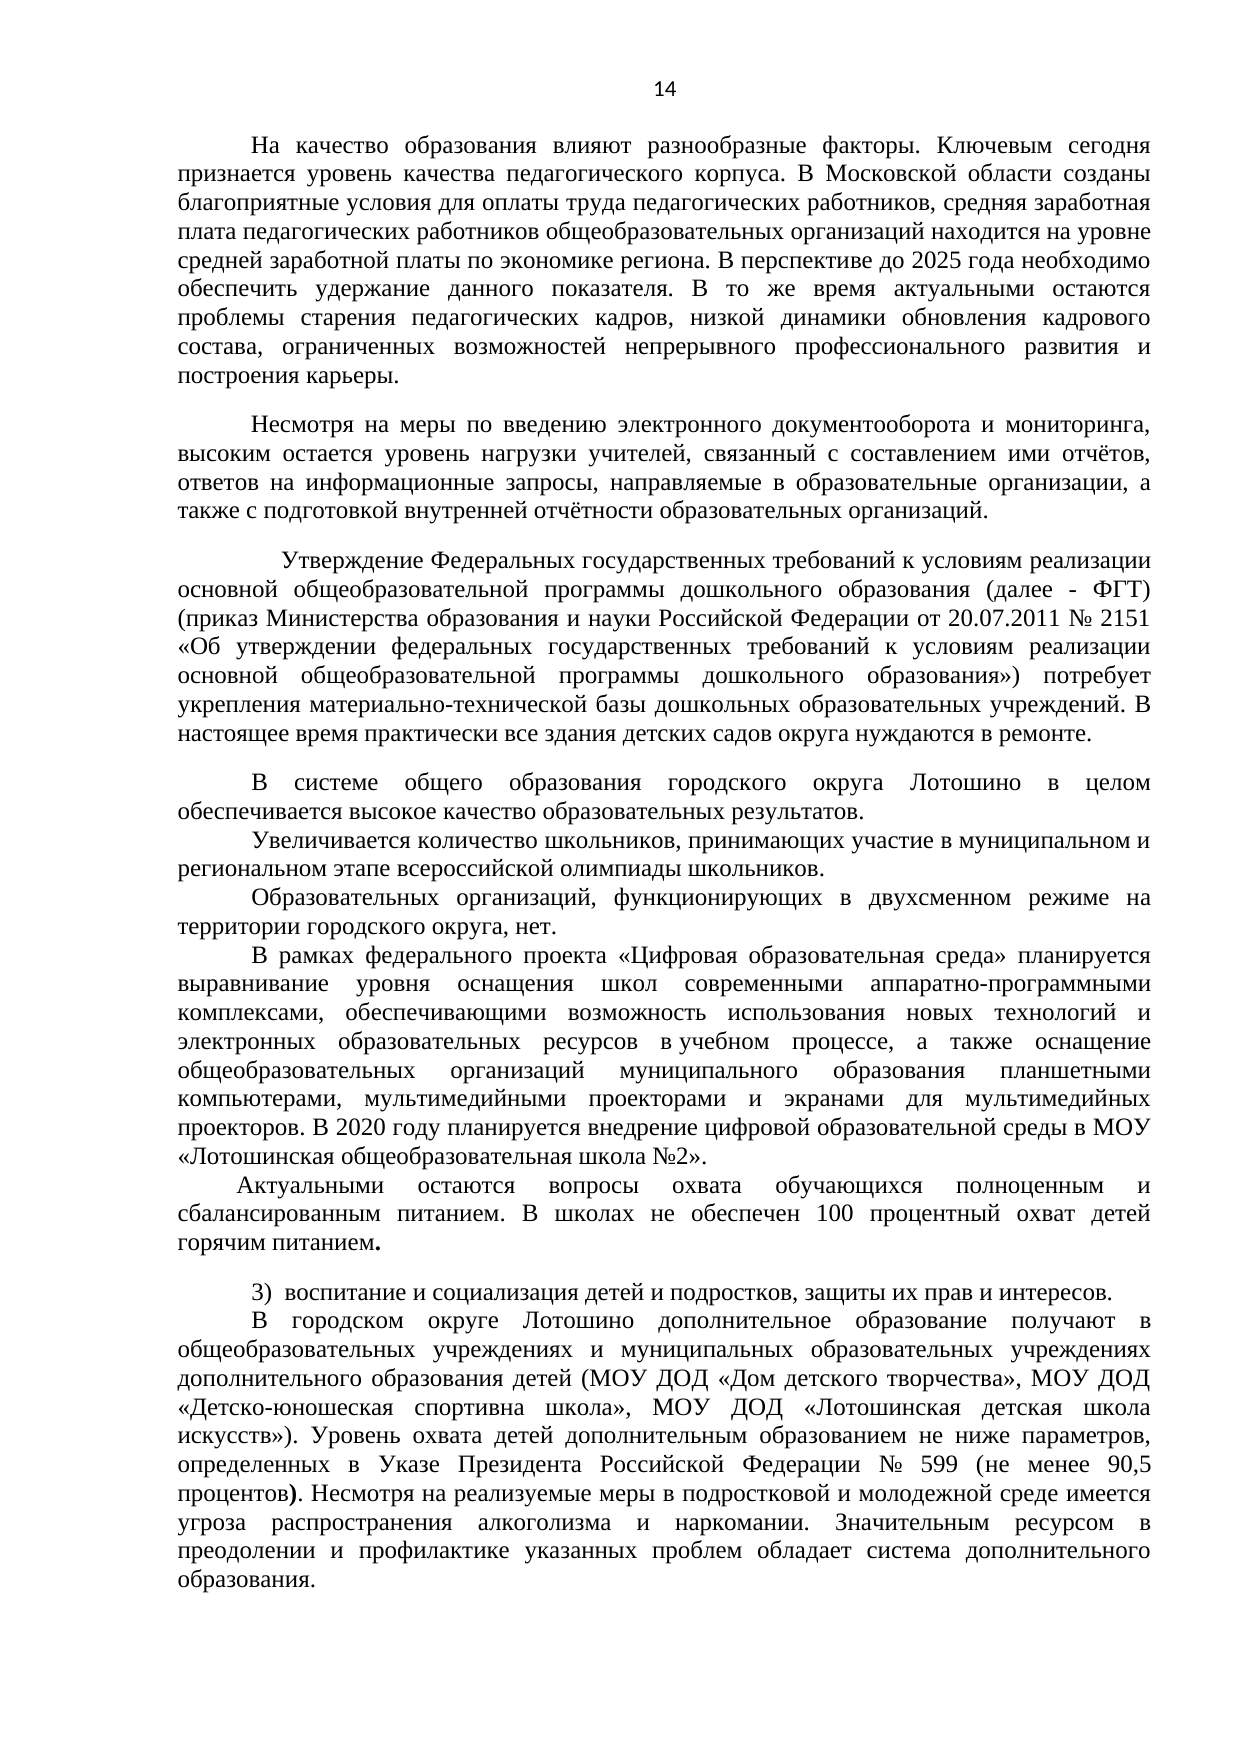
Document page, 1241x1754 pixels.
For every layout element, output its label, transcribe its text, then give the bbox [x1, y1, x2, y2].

text Утверждение Федеральных государственных требований к условиям реализации основной общеобразовательной программы дошкольного образования (далее - ФГТ) (приказ Министерства образования и науки Российской Федерации от 20.07.2011 № 2151 «Об утверждении федеральных государственных требований к условиям реализации основной общеобразовательной программы дошкольного образования») потребует укрепления материально-технической базы дошкольных образовательных учреждений. В настоящее время практически все здания детских садов округа нуждаются в ремонте. [177, 545, 1152, 746]
text Образовательных организаций, функционирующих в двухсменном режиме на территории городского округа, нет. [177, 882, 1152, 940]
text Несмотря на меры по введению электронного документооборота и мониторинга, высоким остается уровень нагрузки учителей, связанный с составлением ими отчётов, ответов на информационные запросы, направляемые в образовательные организации, а также с подготовкой внутренней отчётности образовательных организаций. [177, 409, 1152, 524]
text В рамках федерального проекта «Цифровая образовательная среда» планируется выравнивание уровня оснащения школ современными аппаратно-программными комплексами, обеспечивающими возможность использования новых технологий и электронных образовательных ресурсов в учебном процессе, а также оснащение общеобразовательных организаций муниципального образования планшетными компьютерами, мультимедийными проекторами и экранами для мультимедийных проекторов. В 2020 году планируется внедрение цифровой образовательной среды в МОУ «Лотошинская общеобразовательная школа №2». [177, 940, 1152, 1170]
text Актуальными остаются вопросы охвата обучающихся полноценным и сбалансированным питанием. В школах не обеспечен 100 процентный охват детей горячим питанием. [177, 1170, 1152, 1256]
text В городском округе Лотошино дополнительное образование получают в общеобразовательных учреждениях и муниципальных образовательных учреждениях дополнительного образования детей (МОУ ДОД «Дом детского творчества», МОУ ДОД «Детско-юношеская спортивна школа», МОУ ДОД «Лотошинская детская школа искусств»). Уровень охвата детей дополнительным образованием не ниже параметров, определенных в Указе Президента Российской Федерации № 599 (не менее 90,5 процентов). Несмотря на реализуемые меры в подростковой и молодежной среде имеется угроза распространения алкоголизма и наркомании. Значительным ресурсом в преодолении и профилактике указанных проблем обладает система дополнительного образования. [177, 1306, 1152, 1593]
text 3) воспитание и социализация детей и подростков, защиты их прав и интересов. [177, 1277, 1152, 1306]
text В системе общего образования городского округа Лотошино в целом обеспечивается высокое качество образовательных результатов. [177, 767, 1152, 825]
text Увеличивается количество школьников, принимающих участие в муниципальном и региональном этапе всероссийской олимпиады школьников. [177, 825, 1152, 882]
text На качество образования влияют разнообразные факторы. Ключевым сегодня признается уровень качества педагогического корпуса. В Московской области созданы благоприятные условия для оплаты труда педагогических работников, средняя заработная плата педагогических работников общеобразовательных организаций находится на уровне средней заработной платы по экономике региона. В перспективе до 2025 года необходимо обеспечить удержание данного показателя. В то же время актуальными остаются проблемы старения педагогических кадров, низкой динамики обновления кадрового состава, ограниченных возможностей непрерывного профессионального развития и построения карьеры. [177, 130, 1152, 388]
